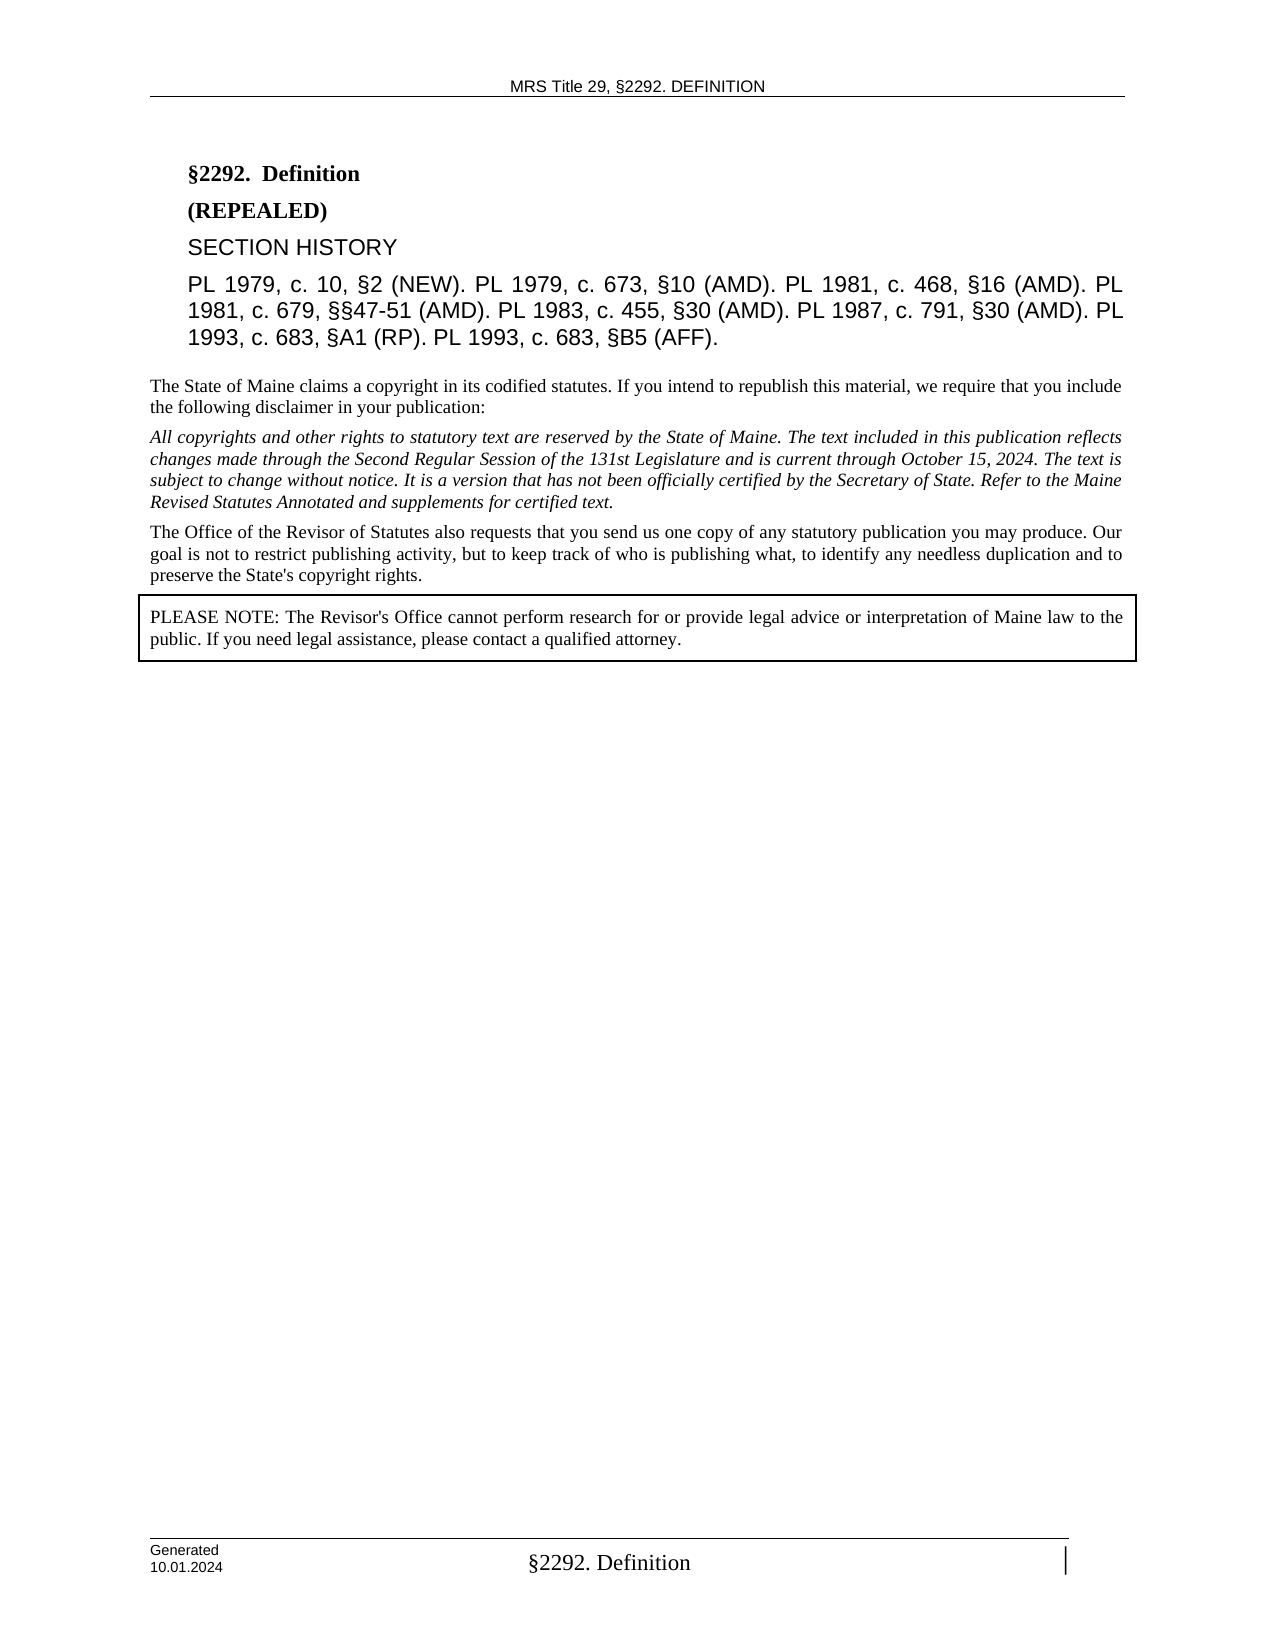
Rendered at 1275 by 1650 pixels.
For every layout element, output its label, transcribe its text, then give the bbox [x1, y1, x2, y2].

text All copyrights and other rights to statutory text are reserved by the State of Maine. The text included in this publication reflects changes made through the Second Regular Session of the 131st Legislature and is current through October 15, 2024 . The text is subject to change without notice. It is a version that has not been officially certified by the Secretary of State. Refer to the Maine Revised Statutes Annotated and supplements for certified text. [150, 426, 1125, 512]
text SECTION HISTORY [187, 234, 1125, 260]
text PL 1979, c. 10, §2 (NEW). PL 1979, c. 673, §10 (AMD). PL 1981, c. 468, §16 (AMD). PL 1981, c. 679, §§47-51 (AMD). PL 1983, c. 455, §30 (AMD). PL 1987, c. 791, §30 (AMD). PL 1993, c. 683, §A1 (RP). PL 1993, c. 683, §B5 (AFF). [187, 271, 1125, 350]
text The State of Maine claims a copyright in its codified statutes. If you intend to republish this material, we require that you include the following disclaimer in your publication: [150, 375, 1125, 418]
text §2292. Definition [187, 160, 1125, 187]
text (REPEALED) [187, 197, 1125, 223]
text PLEASE NOTE: The Revisor's Office cannot perform research for or provide legal advice or interpretation of Maine law to the public. If you need legal assistance, please contact a qualified attorney. [140, 596, 1135, 660]
text The Office of the Revisor of Statutes also requests that you send us one copy of any statutory publication you may produce. Our goal is not to restrict publishing activity, but to keep track of who is publishing what, to identify any needless duplication and to preserve the State's copyright rights. [150, 521, 1125, 586]
